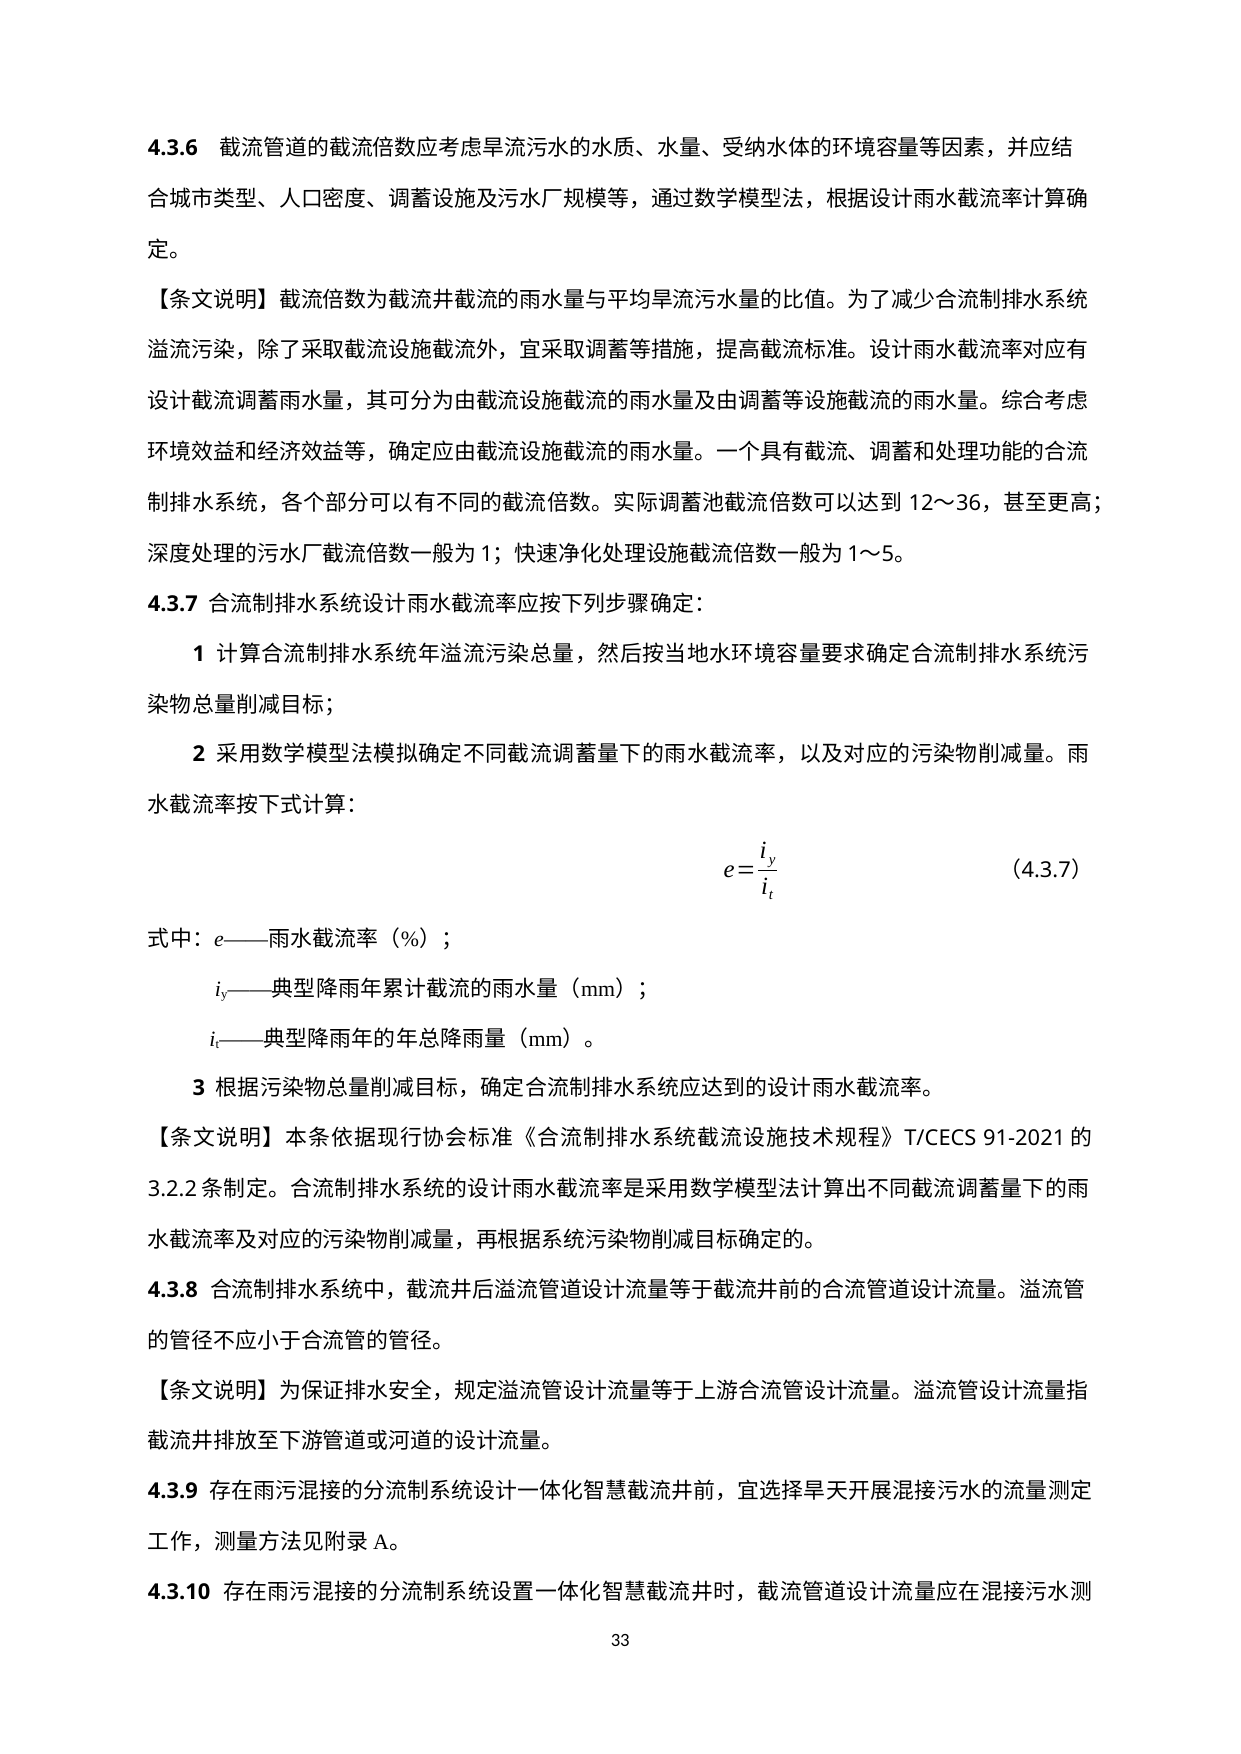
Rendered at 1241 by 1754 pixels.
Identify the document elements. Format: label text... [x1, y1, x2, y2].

list 截流管道的截流倍数应考虑旱流污水的水质、水量、受纳水体的环境容量等因素，并应结合城市类型、人口密度、调蓄设施及污水厂规模等，通过数学模型法，根据设计雨水截流率计算确定。 [148, 129, 1092, 264]
text iy——典型降雨年累计截流的雨水量（mm）； [148, 970, 1092, 1004]
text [148, 1573, 1092, 1607]
text 1 计算合流制排水系统年溢流污染总量，然后按当地水环境容量要求确定合流制排水系统污染物总量削减目标； [148, 635, 1092, 719]
text 【条文说明】本条依据现行协会标准《合流制排水系统截流设施技术规程》T/CECS 91-2021的3.2.2条制定。合流制排水系统的设计雨水截流率是采用数学模型法计算出不同截流调蓄量下的雨水截流率及对应的污染物削减量，再根据系统污染物削减目标确定的。 [148, 1119, 1092, 1255]
text 【条文说明】截流倍数为截流井截流的雨水量与平均旱流污水量的比值。为了减少合流制排水系统溢流污染，除了采取截流设施截流外，宜采取调蓄等措施，提高截流标准。设计雨水截流率对应有设计截流调蓄雨水量，其可分为由截流设施截流的雨水量及由调蓄等设施截流的雨水量。综合考虑环境效益和经济效益等，确定应由截流设施截流的雨水量。一个具有截流、调蓄和处理功能的合流制排水系统，各个部分可以有不同的截流倍数。实际调蓄池截流倍数可以达到12～36，甚至更高；深度处理的污水厂截流倍数一般为1；快速净化处理设施截流倍数一般为1～5。 [148, 280, 1092, 569]
text 4.3.8 合流制排水系统中，截流井后溢流管道设计流量等于截流井前的合流管道设计流量。溢流管的管径不应小于合流管的管径。 [148, 1271, 1092, 1356]
text 3 根据污染物总量削减目标，确定合流制排水系统应达到的设计雨水截流率。 [148, 1069, 1092, 1103]
text 2 采用数学模型法模拟确定不同截流调蓄量下的雨水截流率，以及对应的污染物削减量。雨水截流率按下式计算： [148, 735, 1092, 820]
text 式中：e——雨水截流率（%）； [148, 920, 1092, 954]
text 4.3.9 存在雨污混接的分流制系统设计一体化智慧截流井前，宜选择旱天开展混接污水的流量测定工作，测量方法见附录A。 [148, 1472, 1092, 1557]
text 4.3.7 合流制排水系统设计雨水截流率应按下列步骤确定： [148, 585, 1092, 619]
text （4.3.7） [148, 836, 1092, 904]
text it——典型降雨年的年总降雨量（mm）。 [148, 1019, 1092, 1053]
text 【条文说明】为保证排水安全，规定溢流管设计流量等于上游合流管设计流量。溢流管设计流量指截流井排放至下游管道或河道的设计流量。 [148, 1371, 1092, 1456]
